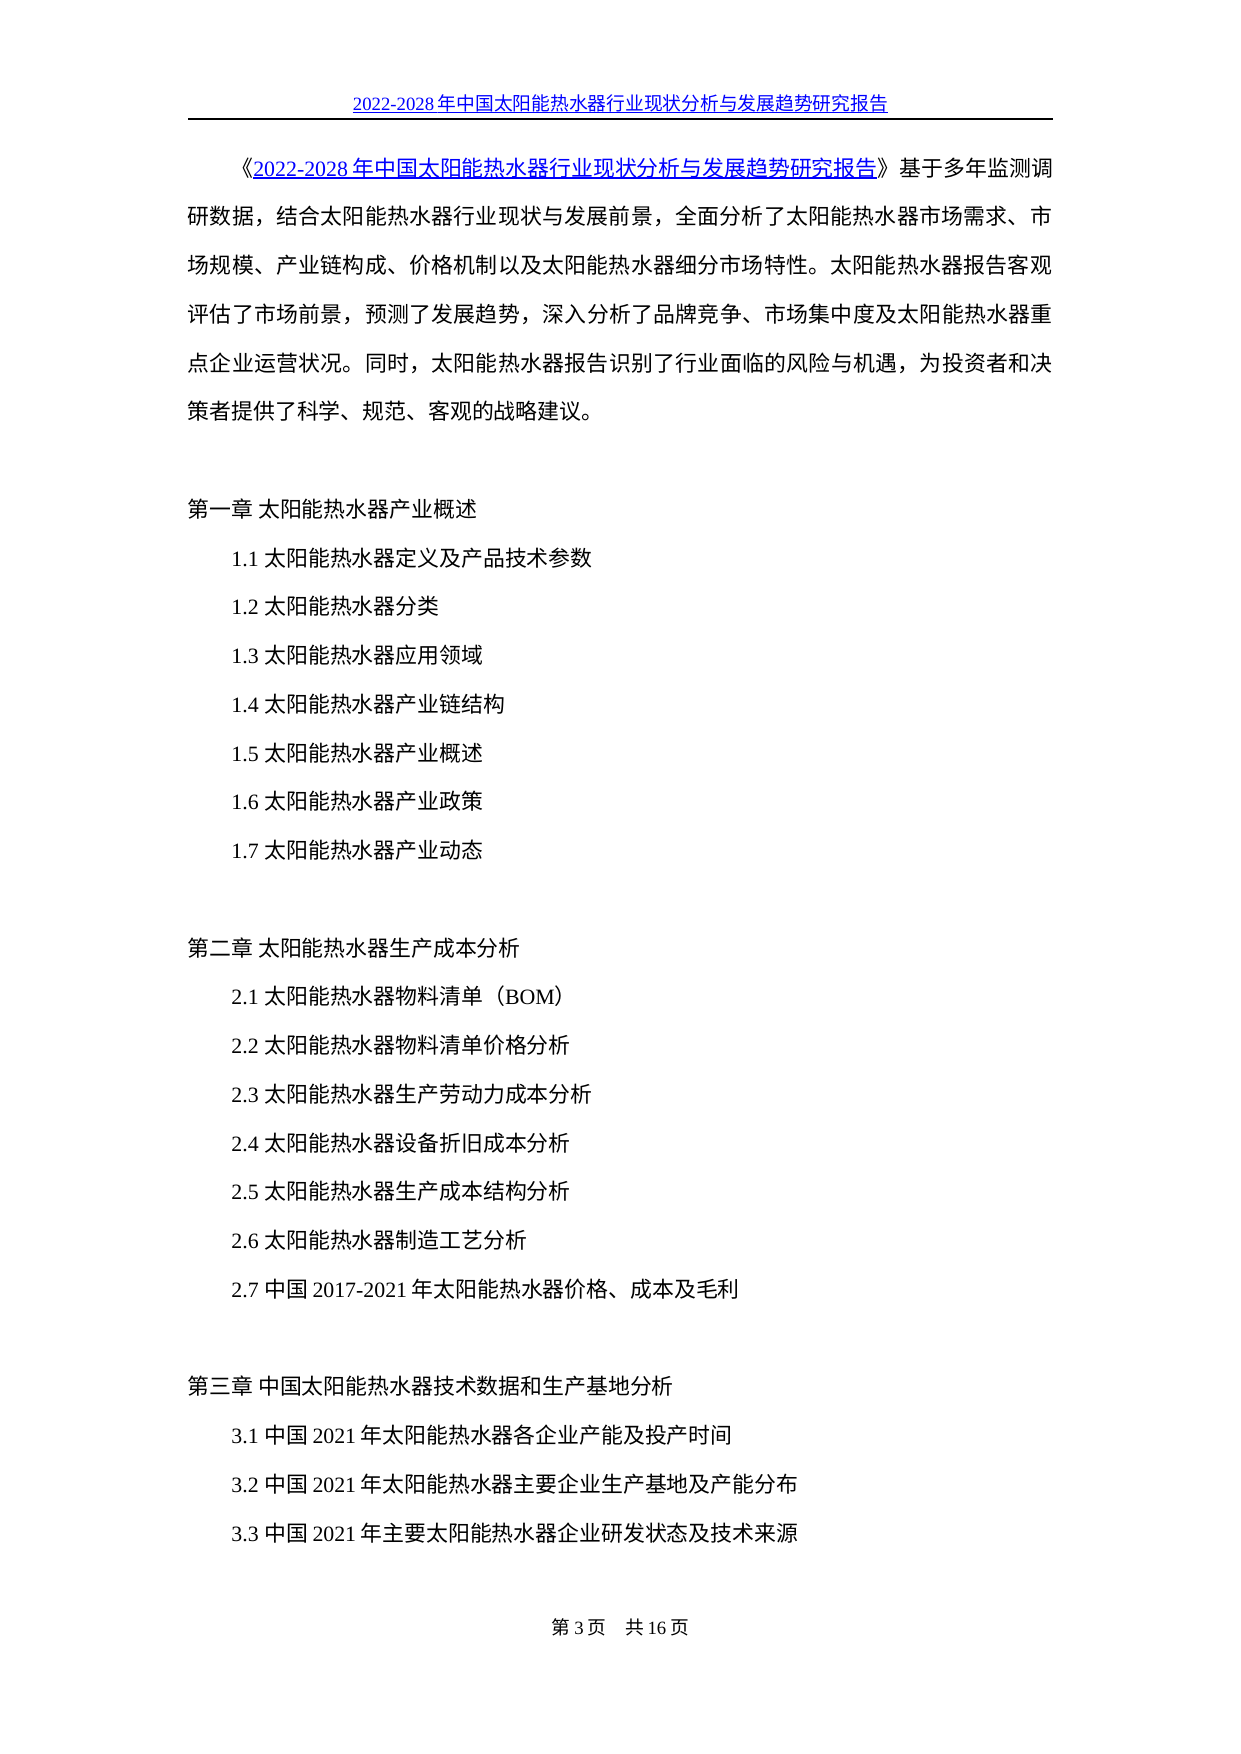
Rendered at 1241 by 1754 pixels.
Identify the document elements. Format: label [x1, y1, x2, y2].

text [187, 150, 1053, 1548]
